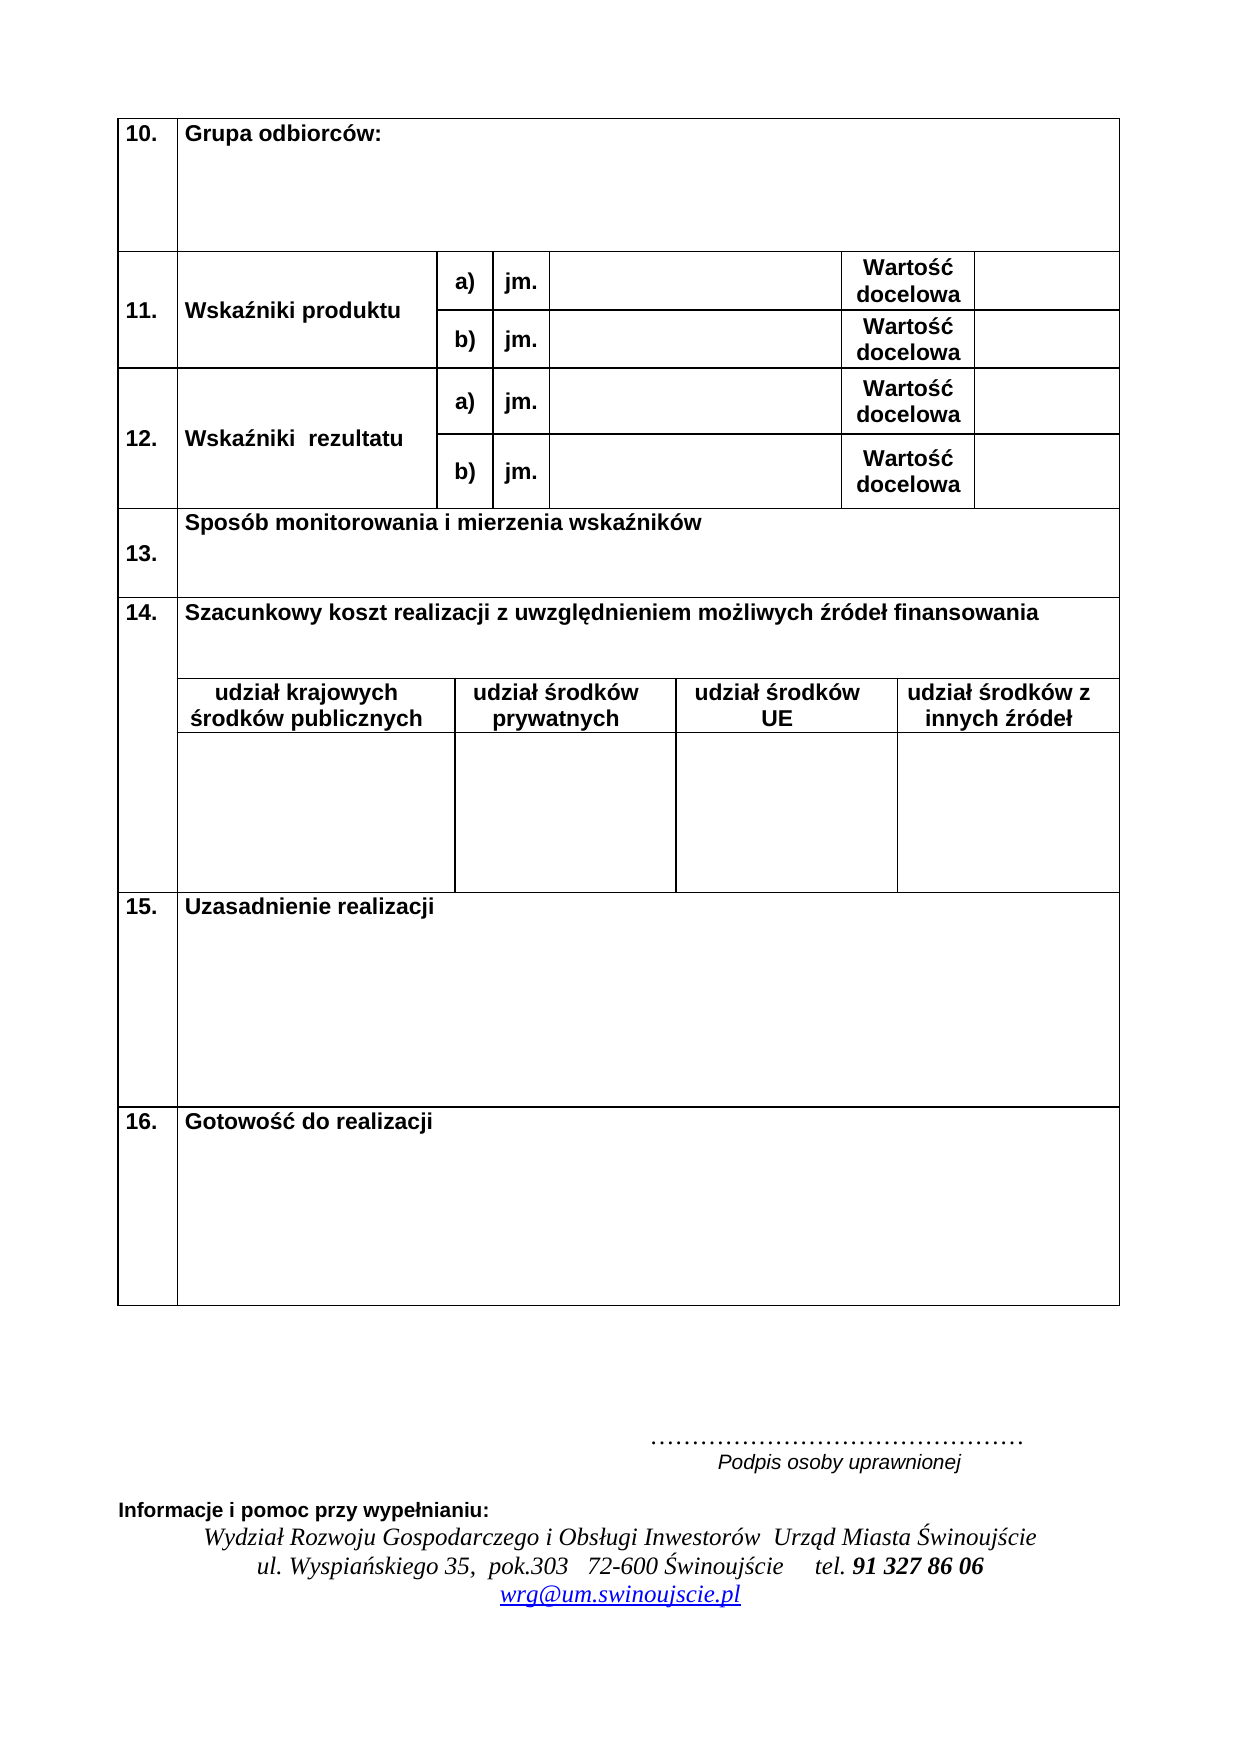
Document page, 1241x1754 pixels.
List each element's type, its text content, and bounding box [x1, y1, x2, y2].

text wrg@um.swinoujscie.pl [118, 1579, 1122, 1608]
table_cell [975, 252, 1119, 309]
table_cell jm. [494, 369, 549, 433]
table_cell udział środków UE [677, 679, 897, 732]
table_cell a) [438, 369, 492, 433]
table_cell udział krajowych środków publicznych [178, 679, 454, 732]
table_cell [178, 733, 454, 891]
table_cell [550, 369, 841, 433]
table_cell 10. [119, 119, 177, 251]
table_cell 12. [119, 369, 177, 507]
table_cell 13. [119, 509, 177, 597]
table_cell Wartość docelowa [842, 369, 974, 433]
table_cell Wskaźniki rezultatu [178, 369, 436, 507]
table_cell Grupa odbiorców: [178, 119, 1119, 251]
table_cell jm. [494, 252, 549, 309]
table_cell [550, 311, 841, 367]
text Wydział Rozwoju Gospodarczego i Obsługi Inwestorów Urząd Miasta Świnoujście [118, 1522, 1122, 1551]
table_cell b) [438, 435, 492, 507]
table_cell 14. [119, 598, 177, 891]
table_cell Wartość docelowa [842, 435, 974, 507]
text ……………………………………… [118, 1421, 1122, 1450]
table_cell [975, 311, 1119, 367]
table_cell udział środków prywatnych [456, 679, 675, 732]
table_cell Sposób monitorowania i mierzenia wskaźników [178, 509, 1119, 597]
table_cell [975, 435, 1119, 507]
text Podpis osoby uprawnionej [118, 1450, 1122, 1474]
table_cell 16. [119, 1108, 177, 1305]
table_cell 11. [119, 252, 177, 367]
table_cell a) [438, 252, 492, 309]
table_cell Wartość docelowa [842, 252, 974, 309]
table_cell 15. [119, 893, 177, 1106]
table_cell Szacunkowy koszt realizacji z uwzględnieniem możliwych źródeł finansowania [178, 598, 1119, 677]
table_cell [456, 733, 675, 891]
table_cell Wartość docelowa [842, 311, 974, 367]
table_cell [677, 733, 897, 891]
text ul. Wyspiańskiego 35, pok.303 72-600 Świnoujście tel. 91 327 86 06 [118, 1551, 1122, 1579]
table_cell Gotowość do realizacji [178, 1108, 1119, 1305]
table_cell jm. [494, 435, 549, 507]
table_cell jm. [494, 311, 549, 367]
text Informacje i pomoc przy wypełnianiu: [118, 1498, 1122, 1522]
table_cell [975, 369, 1119, 433]
table_cell [898, 733, 1119, 891]
table_cell Uzasadnienie realizacji [178, 893, 1119, 1106]
table_cell b) [438, 311, 492, 367]
table_cell [550, 435, 841, 507]
table_cell udział środków z innych źródeł [898, 679, 1119, 732]
table_cell Wskaźniki produktu [178, 252, 436, 367]
table_cell [550, 252, 841, 309]
